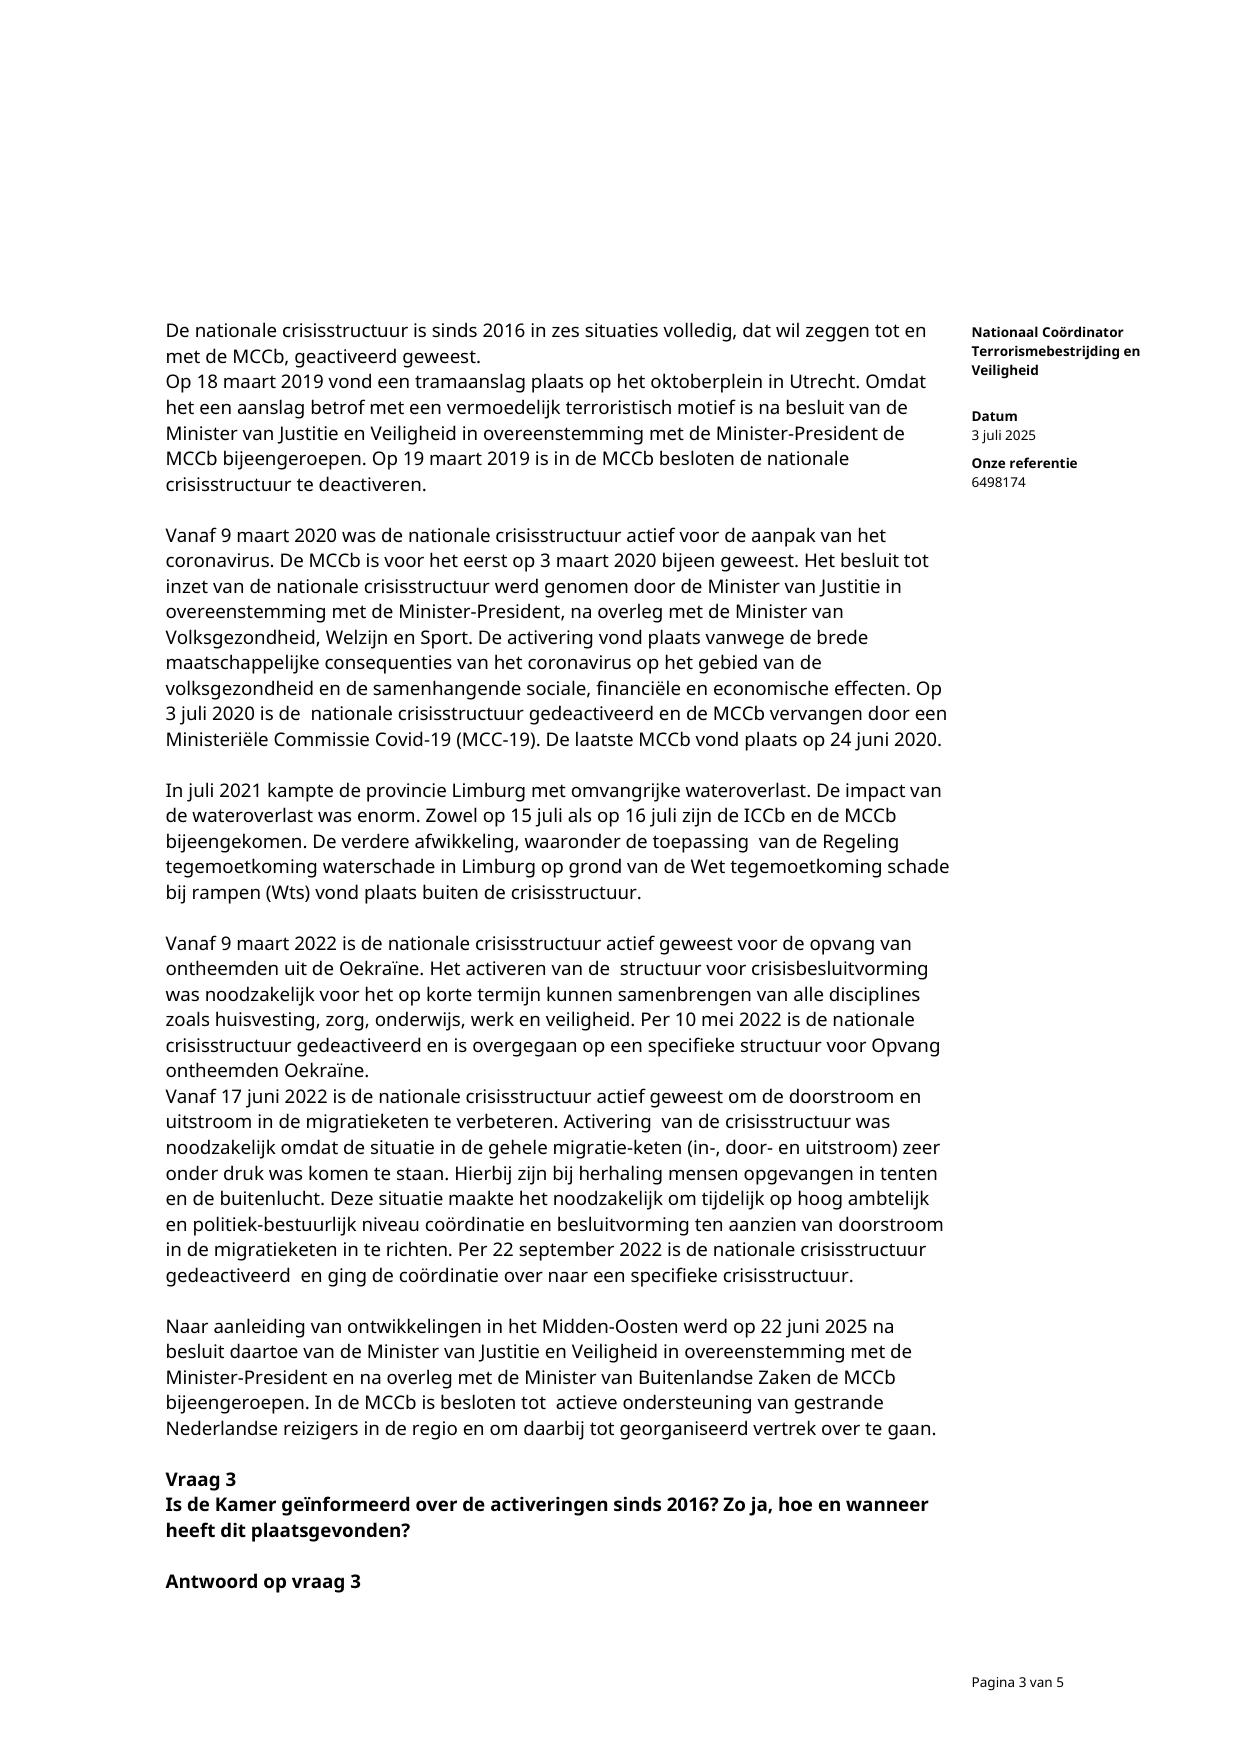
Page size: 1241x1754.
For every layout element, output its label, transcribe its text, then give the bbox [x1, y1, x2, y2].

text Is de Kamer geïnformeerd over de activeringen sinds 2016? Zo ja, hoe en wanneer heeft dit plaatsgevonden? [165, 1492, 951, 1543]
text Vanaf 9 maart 2020 was de nationale crisisstructuur actief voor de aanpak van het coronavirus. De MCCb is voor het eerst op 3 maart 2020 bijeen geweest. Het besluit tot inzet van de nationale crisisstructuur werd genomen door de Minister van Justitie in overeenstemming met de Minister-President, na overleg met de Minister van Volksgezondheid, Welzijn en Sport. De activering vond plaats vanwege de brede maatschappelijke consequenties van het coronavirus op het gebied van de volksgezondheid en de samenhangende sociale, financiële en economische effecten. Op 3 juli 2020 is de nationale crisisstructuur gedeactiveerd en de MCCb vervangen door een Ministeriële Commissie Covid-19 (MCC-19). De laatste MCCb vond plaats op 24 juni 2020. [165, 522, 951, 752]
text Naar aanleiding van ontwikkelingen in het Midden-Oosten werd op 22 juni 2025 na besluit daartoe van de Minister van Justitie en Veiligheid in overeenstemming met de Minister-President en na overleg met de Minister van Buitenlandse Zaken de MCCb bijeengeroepen. In de MCCb is besloten tot actieve ondersteuning van gestrande Nederlandse reizigers in de regio en om daarbij tot georganiseerd vertrek over te gaan. [165, 1313, 951, 1441]
text Vanaf 9 maart 2022 is de nationale crisisstructuur actief geweest voor de opvang van ontheemden uit de Oekraïne. Het activeren van de structuur voor crisisbesluitvorming was noodzakelijk voor het op korte termijn kunnen samenbrengen van alle disciplines zoals huisvesting, zorg, onderwijs, werk en veiligheid. Per 10 mei 2022 is de nationale crisisstructuur gedeactiveerd en is overgegaan op een specifieke structuur voor Opvang ontheemden Oekraïne. [165, 930, 951, 1083]
text Vanaf 17 juni 2022 is de nationale crisisstructuur actief geweest om de doorstroom en uitstroom in de migratieketen te verbeteren. Activering van de crisisstructuur was noodzakelijk omdat de situatie in de gehele migratie-keten (in-, door- en uitstroom) zeer onder druk was komen te staan. Hierbij zijn bij herhaling mensen opgevangen in tenten en de buitenlucht. Deze situatie maakte het noodzakelijk om tijdelijk op hoog ambtelijk en politiek-bestuurlijk niveau coördinatie en besluitvorming ten aanzien van doorstroom in de migratieketen in te richten. Per 22 september 2022 is de nationale crisisstructuur gedeactiveerd en ging de coördinatie over naar een specifieke crisisstructuur. [165, 1083, 951, 1287]
text In juli 2021 kampte de provincie Limburg met omvangrijke wateroverlast. De impact van de wateroverlast was enorm. Zowel op 15 juli als op 16 juli zijn de ICCb en de MCCb bijeengekomen. De verdere afwikkeling, waaronder de toepassing van de Regeling tegemoetkoming waterschade in Limburg op grond van de Wet tegemoetkoming schade bij rampen (Wts) vond plaats buiten de crisisstructuur. [165, 777, 951, 905]
text Antwoord op vraag 3 [165, 1568, 951, 1594]
text Vraag 3 [165, 1466, 951, 1492]
text De nationale crisisstructuur is sinds 2016 in zes situaties volledig, dat wil zeggen tot en met de MCCb, geactiveerd geweest. [165, 318, 951, 369]
text Op 18 maart 2019 vond een tramaanslag plaats op het oktoberplein in Utrecht. Omdat het een aanslag betrof met een vermoedelijk terroristisch motief is na besluit van de Minister van Justitie en Veiligheid in overeenstemming met de Minister-President de MCCb bijeengeroepen. Op 19 maart 2019 is in de MCCb besloten de nationale crisisstructuur te deactiveren. [165, 369, 951, 496]
